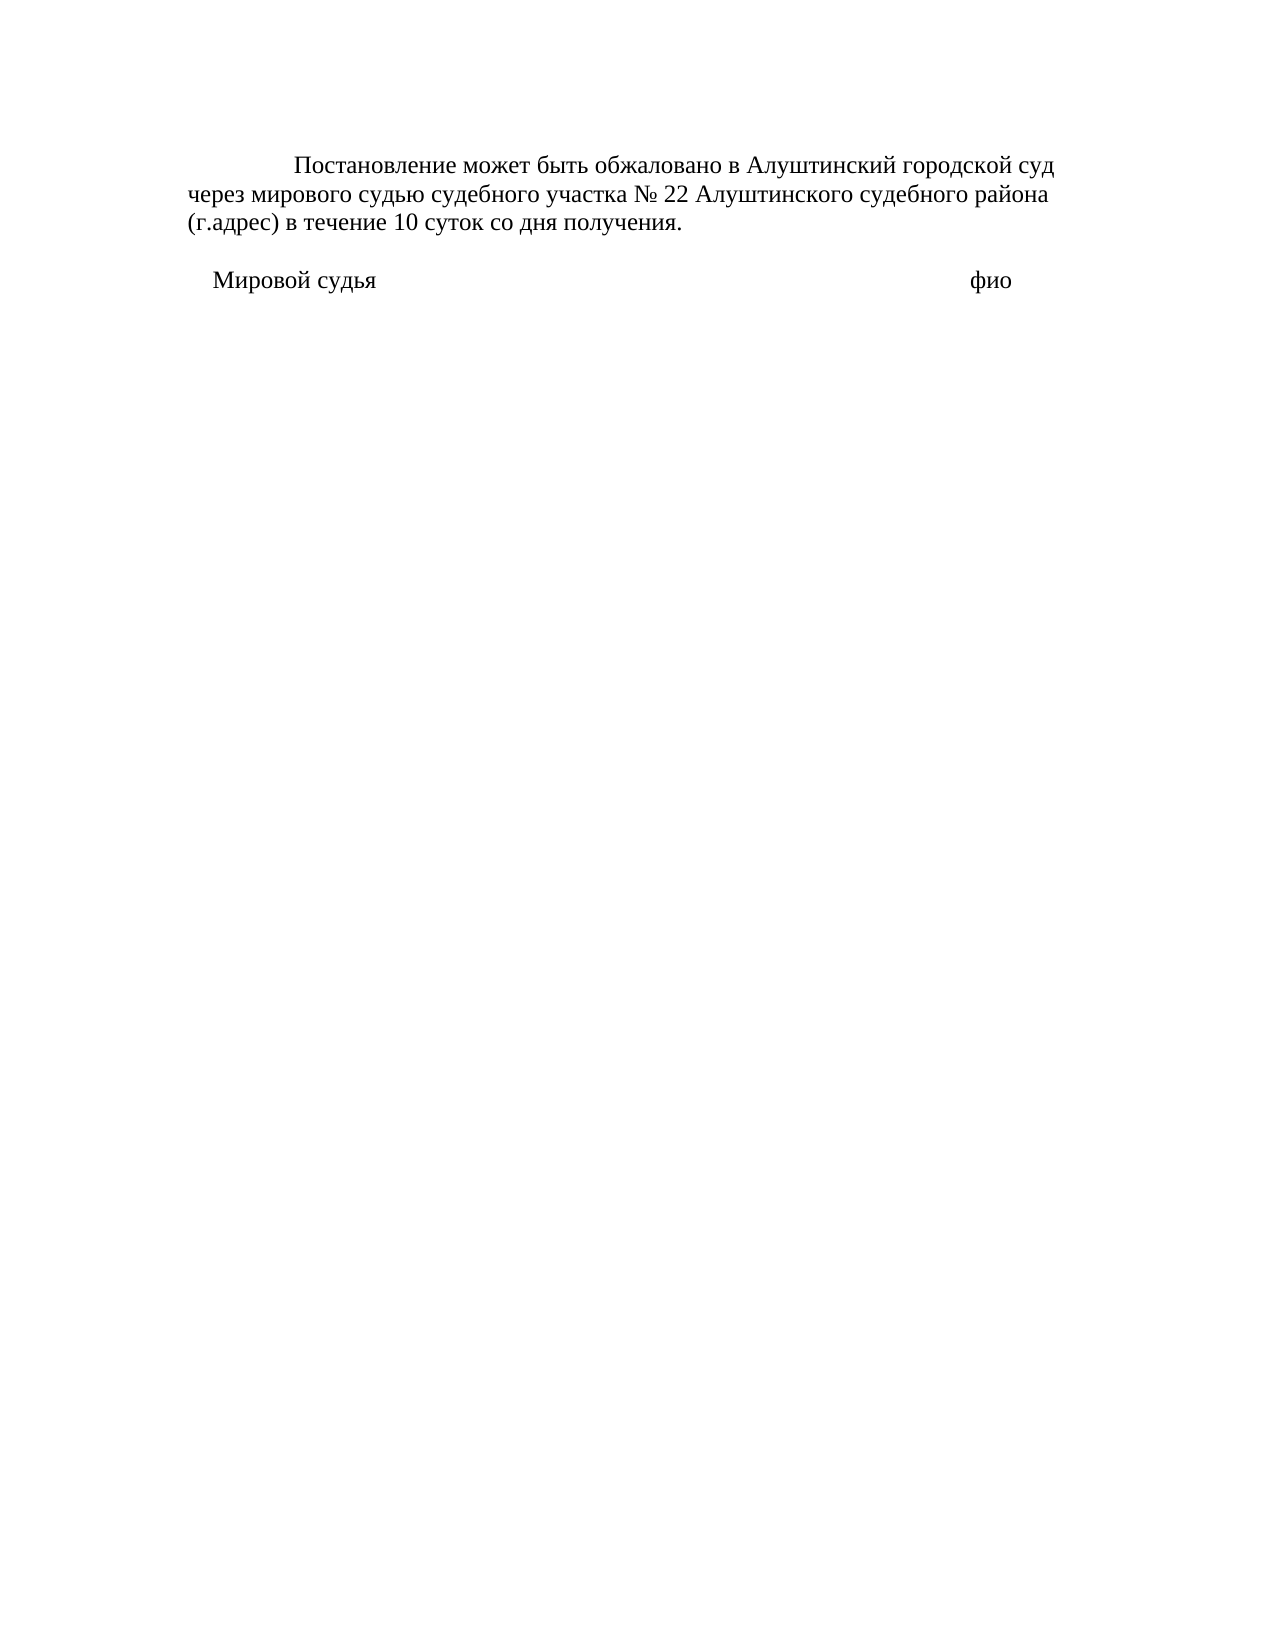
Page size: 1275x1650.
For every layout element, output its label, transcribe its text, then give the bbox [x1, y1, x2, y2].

text Постановление может быть обжаловано в Алуштинский городской суд через мирового судью судебного участка № 22 Алуштинского судебного района (г.адрес) в течение 10 суток со дня получения. [187, 150, 1087, 236]
text Мировой судья фио [187, 265, 1087, 294]
